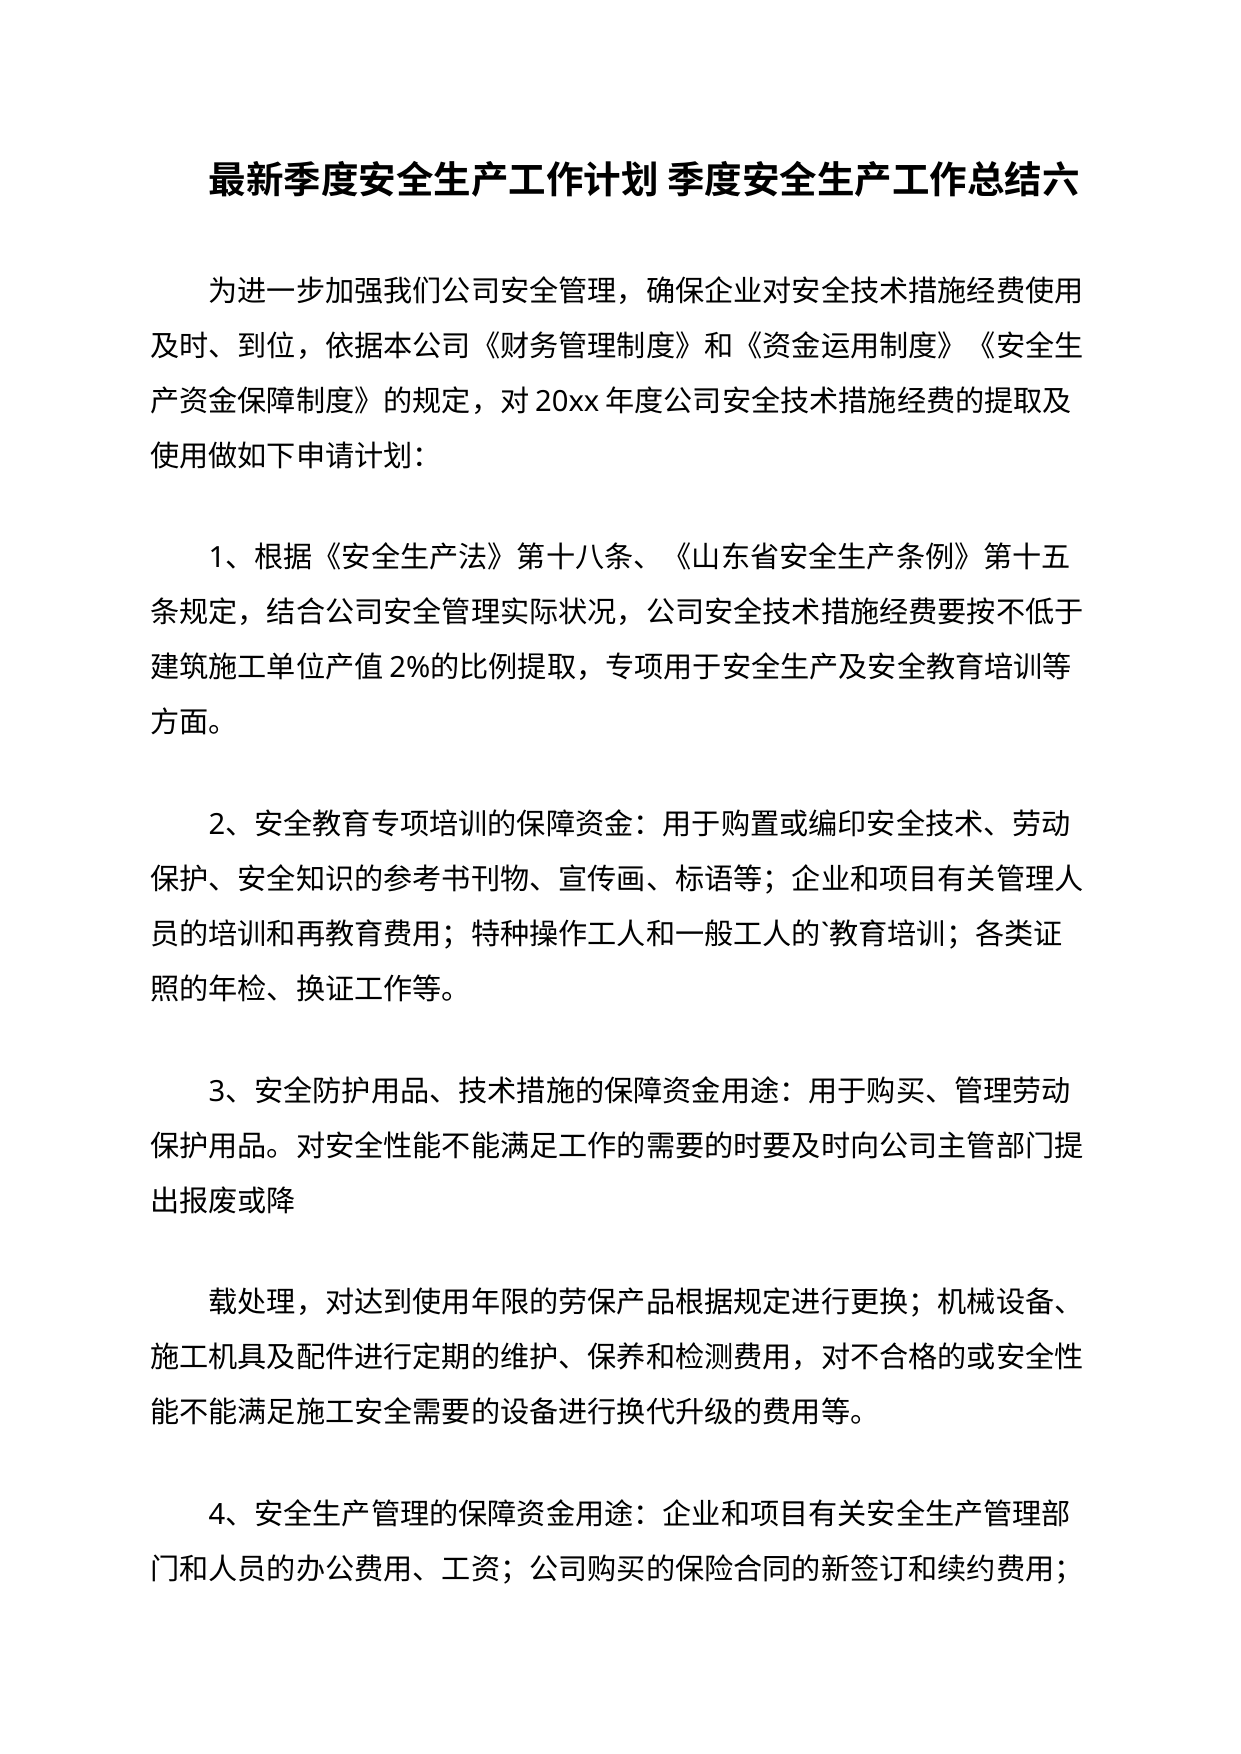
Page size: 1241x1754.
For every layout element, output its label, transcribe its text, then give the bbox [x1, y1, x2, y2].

text 最新季度安全生产工作计划 季度安全生产工作总结六 [150, 150, 1090, 204]
text 2、安全教育专项培训的保障资金：用于购置或编印安全技术、劳动保护、安全知识的参考书刊物、宣传画、标语等；企业和项目有关管理人员的培训和再教育费用；特种操作工人和一般工人的`教育培训；各类证照的年检、换证工作等。 [150, 801, 1090, 1008]
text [150, 1491, 1090, 1588]
text 为进一步加强我们公司安全管理，确保企业对安全技术措施经费使用及时、到位，依据本公司《财务管理制度》和《资金运用制度》《安全生产资金保障制度》的规定，对20xx年度公司安全技术措施经费的提取及使用做如下申请计划： [150, 267, 1090, 474]
text 载处理，对达到使用年限的劳保产品根据规定进行更换；机械设备、施工机具及配件进行定期的维护、保养和检测费用，对不合格的或安全性能不能满足施工安全需要的设备进行换代升级的费用等。 [150, 1279, 1090, 1431]
text 3、安全防护用品、技术措施的保障资金用途：用于购买、管理劳动保护用品。对安全性能不能满足工作的需要的时要及时向公司主管部门提出报废或降 [150, 1067, 1090, 1219]
text 1、根据《安全生产法》第十八条、《山东省安全生产条例》第十五条规定，结合公司安全管理实际状况，公司安全技术措施经费要按不低于建筑施工单位产值2%的比例提取，专项用于安全生产及安全教育培训等方面。 [150, 534, 1090, 741]
